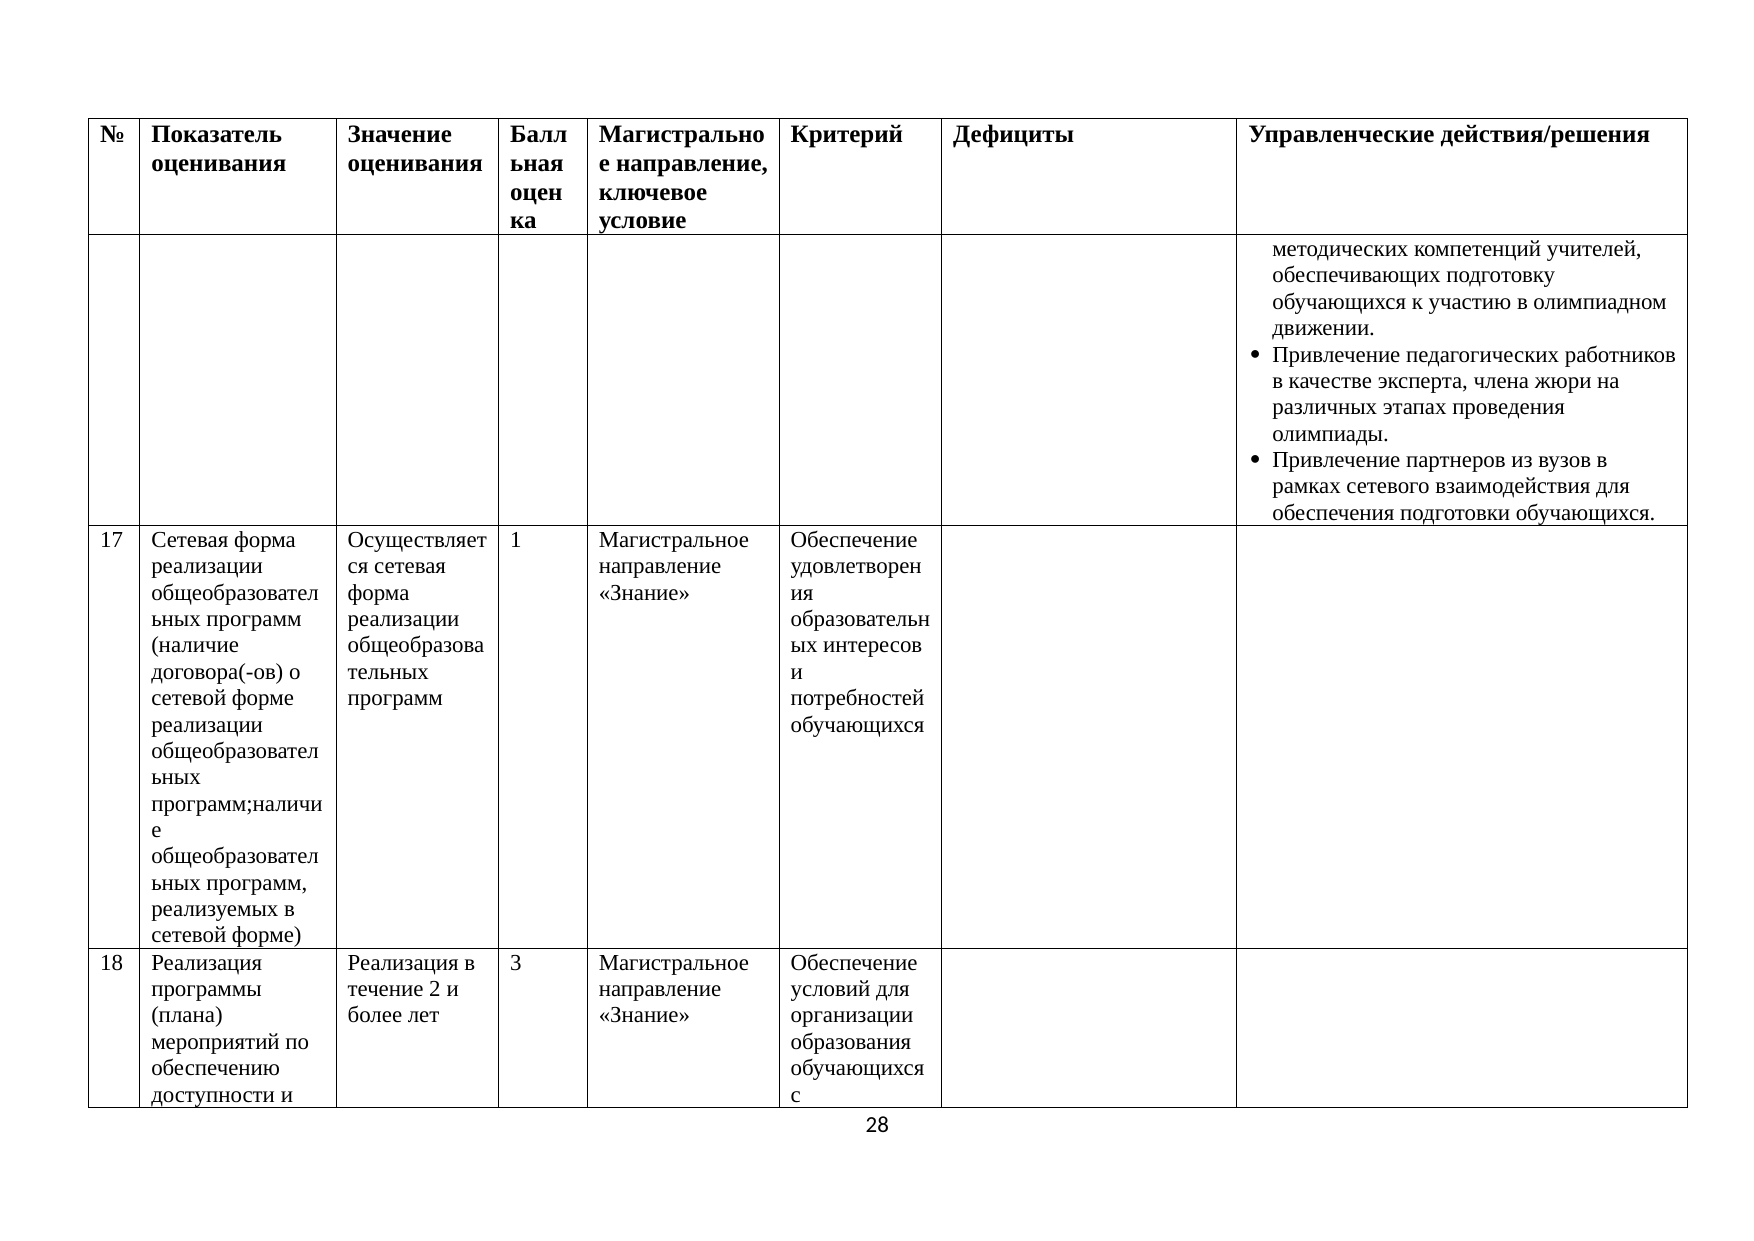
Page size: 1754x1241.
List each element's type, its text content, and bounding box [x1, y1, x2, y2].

table_header Критерий [780, 119, 941, 234]
table_cell 1 [499, 526, 587, 948]
table_cell Осуществляется сетевая форма реализации общеобразовательных программ [337, 526, 498, 948]
table_cell [1237, 526, 1687, 948]
table_cell [1237, 949, 1687, 1107]
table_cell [1237, 235, 1687, 525]
table_header Показатель оценивания [140, 119, 336, 234]
table_cell Реализация в течение 2 и более лет [337, 949, 498, 1107]
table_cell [780, 949, 941, 1107]
table_cell 18 [89, 949, 139, 1107]
table_header Балльная оценка [499, 119, 587, 234]
table_cell Обеспечение удовлетворения образовательных интересов и потребностей обучающихся [780, 526, 941, 948]
table_header Управленческие действия/решения [1237, 119, 1687, 234]
table_cell 3 [499, 949, 587, 1107]
table_cell [942, 526, 1236, 948]
table_header № [89, 119, 139, 234]
table_cell Магистральное направление «Знание» [588, 526, 779, 948]
table_cell 17 [89, 526, 139, 948]
table_header Дефициты [942, 119, 1236, 234]
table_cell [942, 235, 1236, 525]
table_cell [942, 949, 1236, 1107]
table_header Магистральное направление, ключевое условие [588, 119, 779, 234]
table_cell Сетевая форма реализации общеобразовательных программ (наличие договора(-ов) о сетевой форме реализации общеобразовательных программ;наличие общеобразовательных программ, реализуемых в сетевой форме) [140, 526, 336, 948]
table_header Значение оценивания [337, 119, 498, 234]
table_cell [140, 949, 336, 1107]
table_cell Магистральное направление «Знание» [588, 949, 779, 1107]
